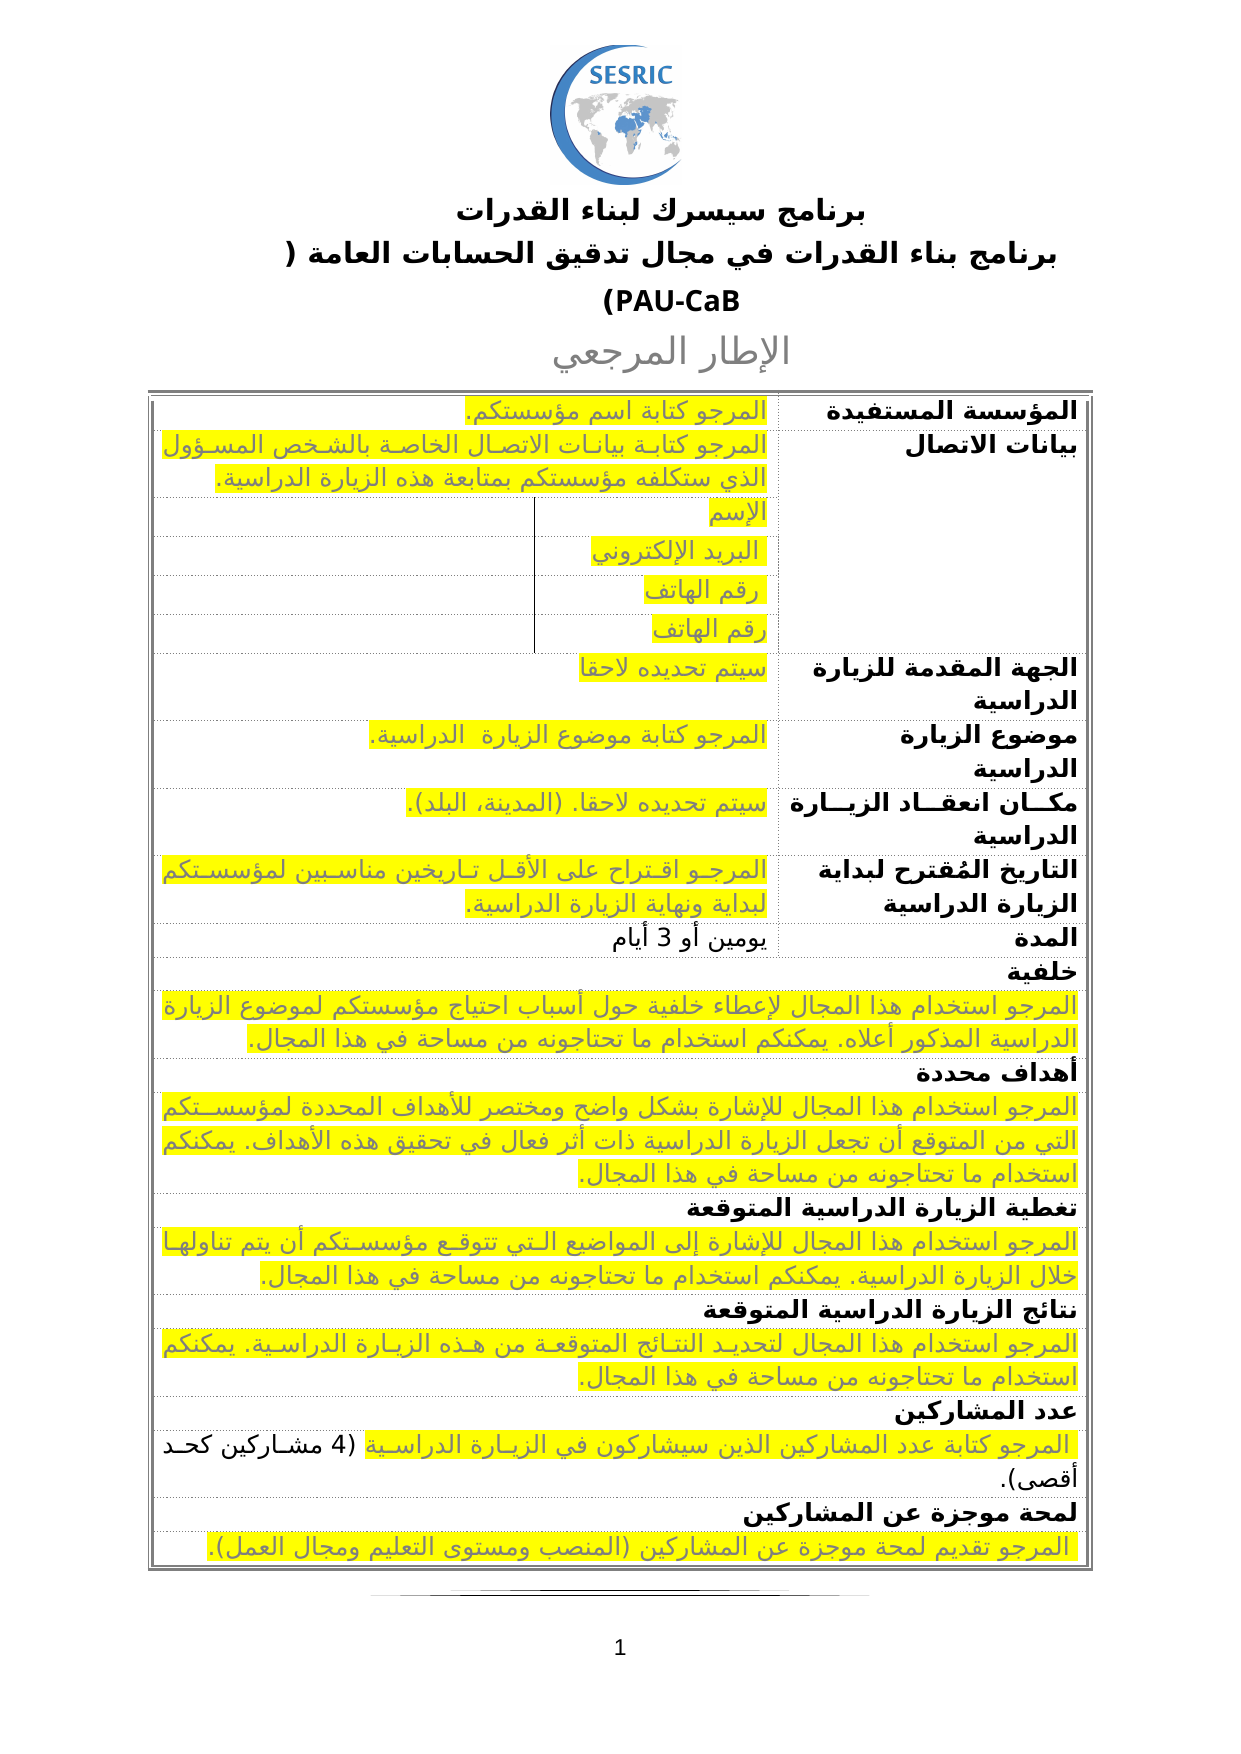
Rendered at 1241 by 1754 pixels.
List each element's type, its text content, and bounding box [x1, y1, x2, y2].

picture [550, 45, 683, 185]
table_cell الجهة المقدمة للزيارة الدراسية [779, 653, 1086, 720]
table_cell سيتم تحديده لاحقا [154, 653, 778, 720]
table_cell نتائج الزيارة الدراسية المتوقعة [154, 1294, 1086, 1328]
table_cell المرجو كتابة موضوع الزيارة الدراسية. [154, 720, 778, 787]
table_cell بيانات الاتصال [779, 430, 1086, 652]
table_cell المرجو استخدام هذا المجال لإعطاء خلفية حول أسباب احتياج مؤسستكم لموضوع الزيارة الدراسية المذكور أعلاه. يمكنكم استخدام ما تحتاجونه من مساحة في هذا المجال. [154, 990, 1086, 1058]
table_cell [154, 497, 534, 536]
table_cell المرجو استخدام هذا المجال للإشارة بشكل واضح ومختصر للأهداف المحددة لمؤسستكم التي من المتوقع أن تجعل الزيارة الدراسية ذات أثر فعال في تحقيق هذه الأهداف. يمكنكم استخدام ما تحتاجونه من مساحة في هذا المجال. [154, 1092, 1086, 1193]
table_cell المرجو كتابة عدد المشاركين الذين سيشاركون في الزيارة الدراسية (4 مشاركين كحد أقصى). [154, 1430, 1086, 1497]
table_cell البريد الإلكتروني [535, 536, 778, 575]
table_cell أهداف محددة [154, 1058, 1086, 1092]
table_cell [154, 536, 534, 575]
table_cell خلفية [154, 956, 1086, 990]
table_cell المرجو اقتراح على الأقل تاريخين مناسبين لمؤسستكم لبداية ونهاية الزيارة الدراسية. [154, 855, 778, 922]
table_cell رقم الهاتف [535, 575, 778, 613]
table_cell المرجو استخدام هذا المجال للإشارة إلى المواضيع التي تتوقع مؤسستكم أن يتم تناولها خلال الزيارة الدراسية. يمكنكم استخدام ما تحتاجونه من مساحة في هذا المجال. [154, 1227, 1086, 1294]
table_cell مكان انعقاد الزيارة الدراسية [779, 788, 1086, 855]
table_cell يومين أو 3 أيام [154, 923, 778, 956]
table_cell سيتم تحديده لاحقا. (المدينة، البلد). [154, 788, 778, 855]
table_cell الإسم [535, 497, 778, 536]
table_cell عدد المشاركين [154, 1396, 1086, 1430]
table_cell [154, 575, 534, 613]
table_cell لمحة موجزة عن المشاركين [154, 1497, 1086, 1531]
table_cell المدة [779, 923, 1086, 956]
table_cell تغطية الزيارة الدراسية المتوقعة [154, 1193, 1086, 1227]
table_cell التاريخ المُقترح لبداية الزيارة الدراسية [779, 855, 1086, 922]
table_cell المرجو تقديم لمحة موجزة عن المشاركين (المنصب ومستوى التعليم ومجال العمل). [154, 1531, 1086, 1565]
table_cell المرجو كتابة بيانات الاتصال الخاصة بالشخص المسؤول الذي ستكلفه مؤسستكم بمتابعة هذه الزيارة الدراسية. [154, 430, 778, 497]
table_cell رقم الهاتف [535, 614, 778, 652]
table_cell المرجو استخدام هذا المجال لتحديد النتائج المتوقعة من هذه الزيارة الدراسية. يمكنكم استخدام ما تحتاجونه من مساحة في هذا المجال. [154, 1328, 1086, 1396]
table_header المؤسسة المستفيدة [779, 396, 1089, 429]
table_cell موضوع الزيارة الدراسية [779, 720, 1086, 787]
table_header المرجو كتابة اسم مؤسستكم. [151, 396, 778, 429]
table_cell [154, 614, 534, 652]
